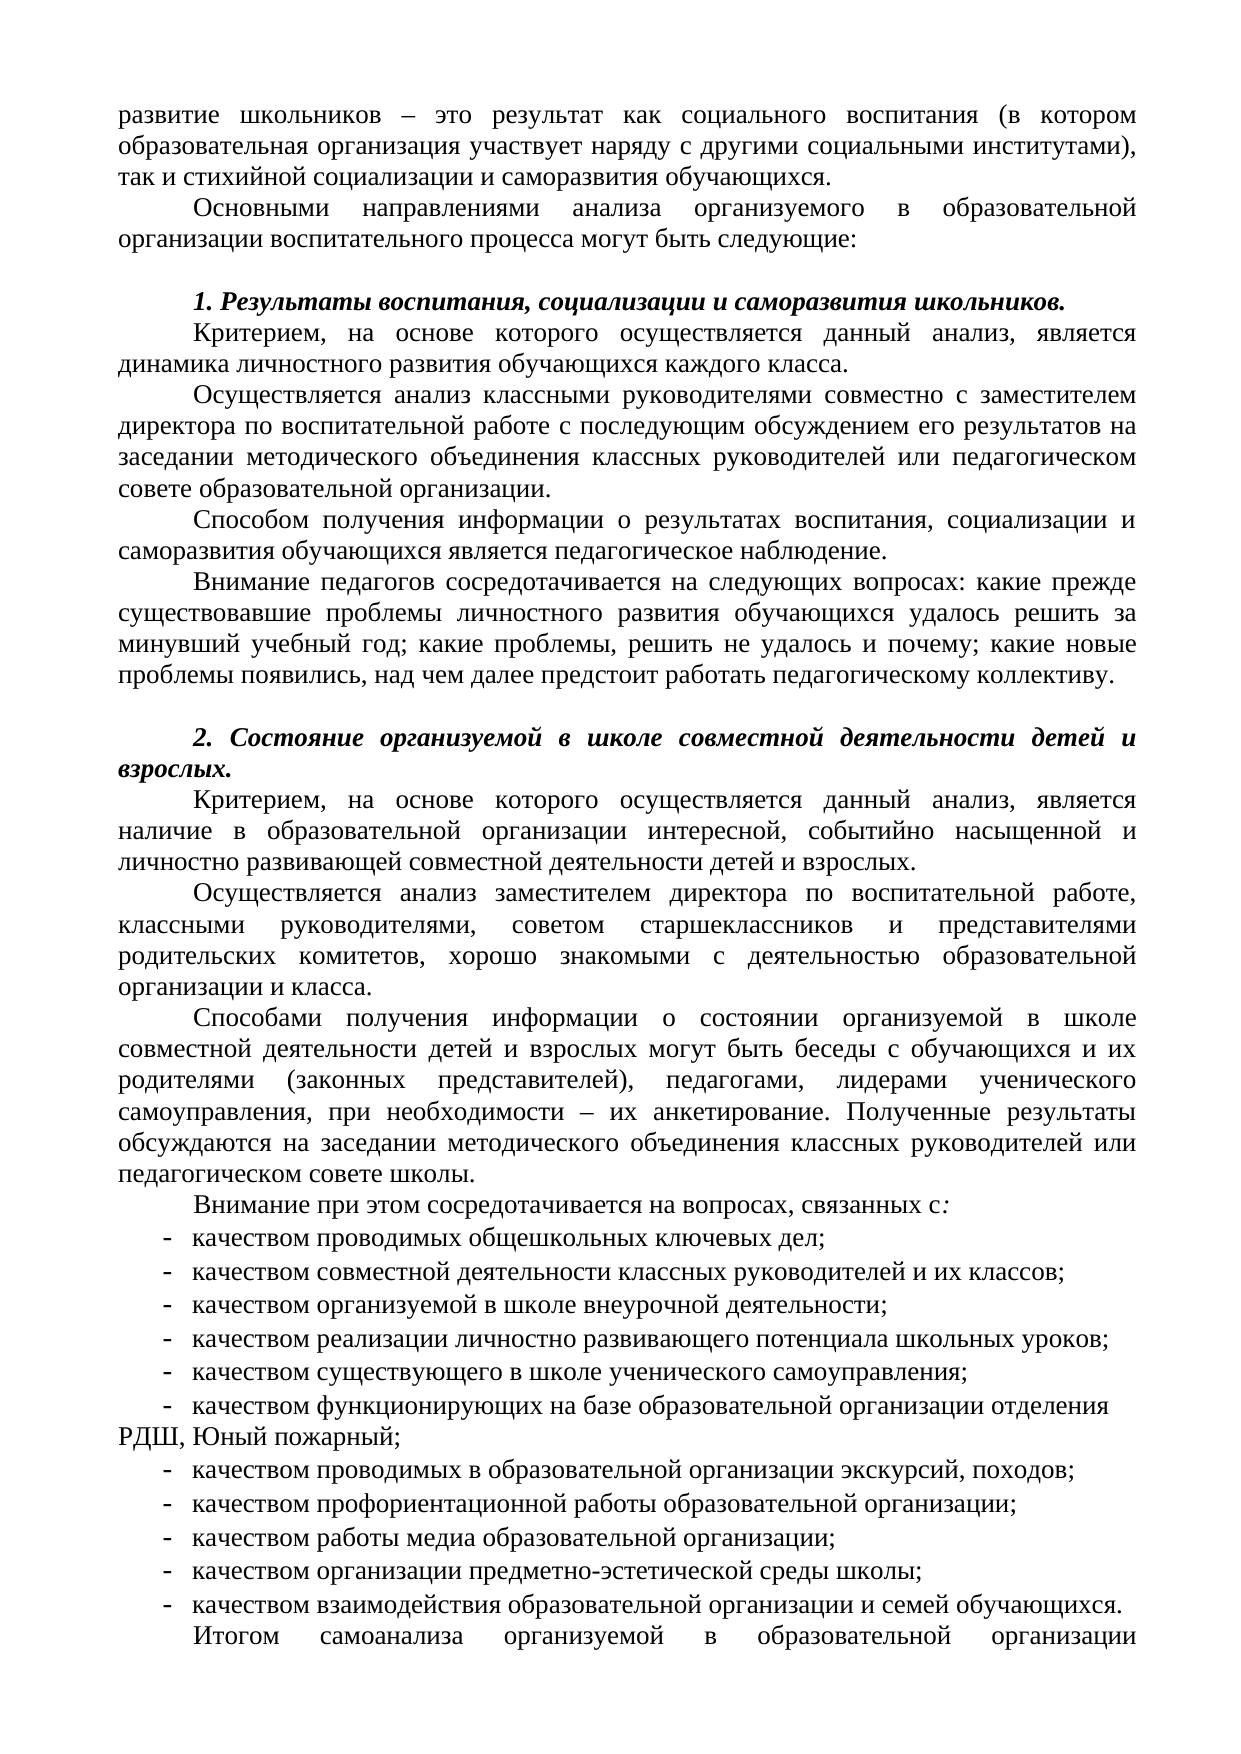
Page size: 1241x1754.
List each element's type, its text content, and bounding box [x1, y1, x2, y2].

text Критерием, на основе которого осуществляется данный анализ, является наличие в образовательной организации интересной, событийно насыщенной и личностно развивающей совместной деятельности детей и взрослых. [118, 783, 1138, 877]
list качеством функционирующих на базе образовательной организации отделения РДШ, Юный пожарный; [118, 1387, 1137, 1452]
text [118, 1619, 1138, 1650]
text Внимание педагогов сосредотачивается на следующих вопросах: какие прежде существовавшие проблемы личностного развития обучающихся удалось решить за минувший учебный год; какие проблемы, решить не удалось и почему; какие новые проблемы появились, над чем далее предстоит работать педагогическому коллективу. [118, 565, 1138, 690]
text Способами получения информации о состоянии организуемой в школе совместной деятельности детей и взрослых могут быть беседы с обучающихся и их родителями (законных представителей), педагогами, лидерами ученического самоуправления, при необходимости – их анкетирование. Полученные результаты обсуждаются на заседании методического объединения классных руководителей или педагогическом совете школы. [118, 1001, 1138, 1188]
text Осуществляется анализ классными руководителями совместно с заместителем директора по воспитательной работе с последующим обсуждением его результатов на заседании методического объединения классных руководителей или педагогическом совете образовательной организации. [118, 378, 1138, 503]
text Осуществляется анализ заместителем директора по воспитательной работе, классными руководителями, советом старшеклассников и представителями родительских комитетов, хорошо знакомыми с деятельностью образовательной организации и класса. [118, 877, 1138, 1001]
list качеством проводимых в образовательной организации экскурсий, походов; [162, 1452, 1161, 1485]
subtitle Результаты воспитания, социализации и саморазвития школьников. [193, 285, 1161, 316]
text Способом получения информации о результатах воспитания, социализации и саморазвития обучающихся является педагогическое наблюдение. [118, 503, 1137, 565]
list качеством организации предметно-эстетической среды школы; [118, 1552, 1138, 1586]
list качеством реализации личностно развивающего потенциала школьных уроков; [162, 1320, 1161, 1353]
text Критерием, на основе которого осуществляется данный анализ, является динамика личностного развития обучающихся каждого класса. [118, 316, 1138, 378]
list качеством проводимых общешкольных ключевых дел; [162, 1219, 1161, 1253]
list качеством организуемой в школе внеурочной деятельности; [162, 1286, 1161, 1320]
list качеством совместной деятельности классных руководителей и их классов; [162, 1253, 1161, 1286]
list качеством существующего в школе ученического самоуправления; [162, 1353, 1161, 1387]
list качеством работы медиа образовательной организации; [162, 1519, 1161, 1552]
subtitle Состояние организуемой в школе совместной деятельности детей и взрослых. [118, 721, 1137, 783]
text Основными направлениями анализа организуемого в образовательной организации воспитательного процесса могут быть следующие: [118, 191, 1138, 254]
list качеством взаимодействия образовательной организации и семей обучающихся. [118, 1586, 1138, 1619]
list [118, 98, 1138, 191]
list качеством профориентационной работы образовательной организации; [162, 1485, 1161, 1519]
text Внимание при этом сосредотачивается на вопросах, связанных с: [193, 1188, 1161, 1219]
